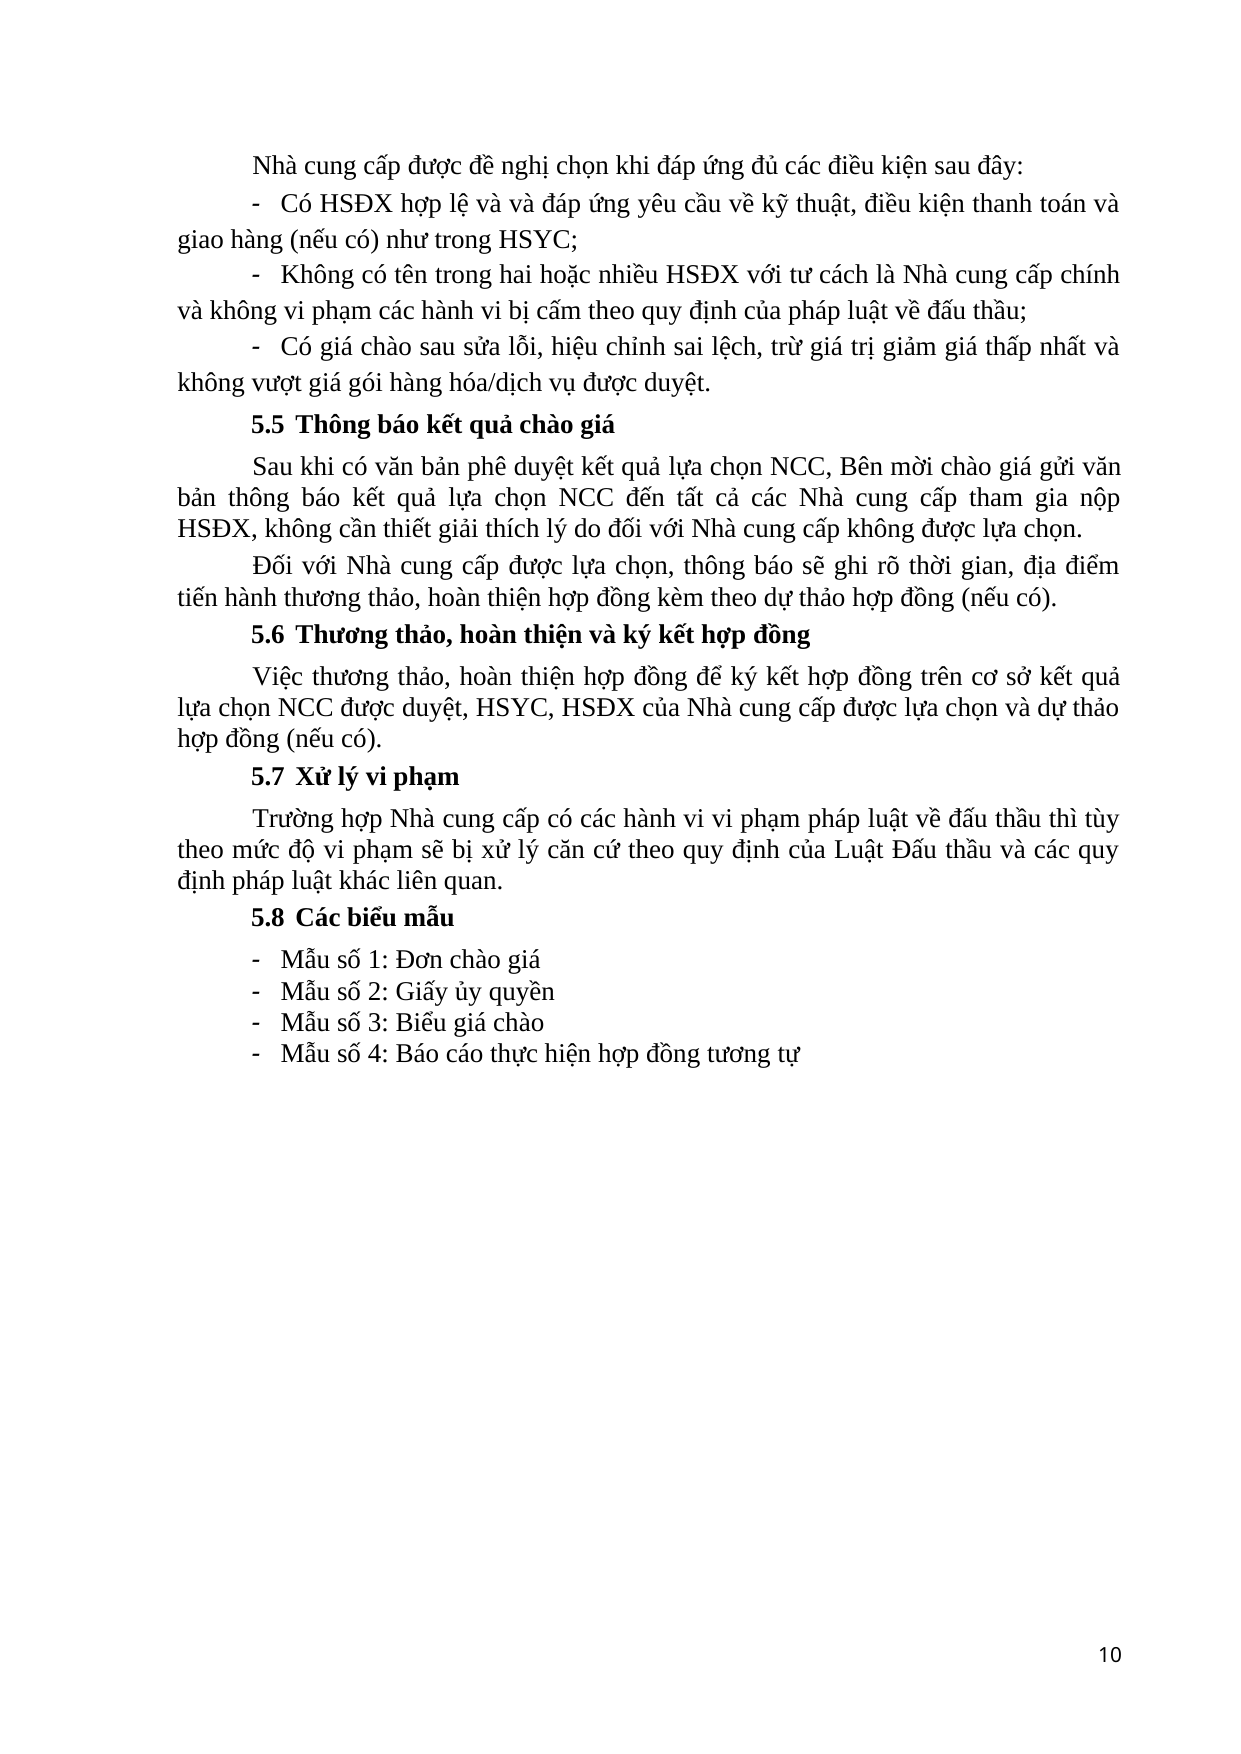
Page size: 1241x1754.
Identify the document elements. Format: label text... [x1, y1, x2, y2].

list Mẫu số 4: Báo cáo thực hiện hợp đồng tương tự [251, 1037, 1122, 1068]
text Đối với Nhà cung cấp được lựa chọn, thông báo sẽ ghi rõ thời gian, địa điểm tiến hành thương thảo, hoàn thiện hợp đồng kèm theo dự thảo hợp đồng (nếu có). [177, 549, 1122, 612]
list Có HSĐX hợp lệ và và đáp ứng yêu cầu về kỹ thuật, điều kiện thanh toán và giao hàng (nếu có) như trong HSYC; [177, 187, 1122, 254]
list Có giá chào sau sửa lỗi, hiệu chỉnh sai lệch, trừ giá trị giảm giá thấp nhất và không vượt giá gói hàng hóa/dịch vụ được duyệt. [177, 330, 1122, 397]
list Mẫu số 1: Đơn chào giá [251, 943, 1122, 974]
list Mẫu số 3: Biểu giá chào [251, 1006, 1122, 1037]
text Sau khi có văn bản phê duyệt kết quả lựa chọn NCC, Bên mời chào giá gửi văn bản thông báo kết quả lựa chọn NCC đến tất cả các Nhà cung cấp tham gia nộp HSĐX, không cần thiết giải thích lý do đối với Nhà cung cấp không được lựa chọn. [177, 450, 1122, 543]
text Nhà cung cấp được đề nghị chọn khi đáp ứng đủ các điều kiện sau đây: [177, 149, 1122, 181]
list Mẫu số 2: Giấy ủy quyền [251, 974, 1122, 1006]
list Các biểu mẫu [177, 901, 1122, 932]
list Không có tên trong hai hoặc nhiều HSĐX với tư cách là Nhà cung cấp chính và không vi phạm các hành vi bị cấm theo quy định của pháp luật về đấu thầu; [177, 258, 1122, 325]
text Việc thương thảo, hoàn thiện hợp đồng để ký kết hợp đồng trên cơ sở kết quả lựa chọn NCC được duyệt, HSYC, HSĐX của Nhà cung cấp được lựa chọn và dự thảo hợp đồng (nếu có). [177, 660, 1122, 753]
list Xử lý vi phạm [177, 760, 1122, 791]
list Thương thảo, hoàn thiện và ký kết hợp đồng [177, 618, 1122, 649]
text Trường hợp Nhà cung cấp có các hành vi vi phạm pháp luật về đấu thầu thì tùy theo mức độ vi phạm sẽ bị xử lý căn cứ theo quy định của Luật Đấu thầu và các quy định pháp luật khác liên quan. [177, 802, 1122, 895]
list Thông báo kết quả chào giá [177, 408, 1122, 439]
